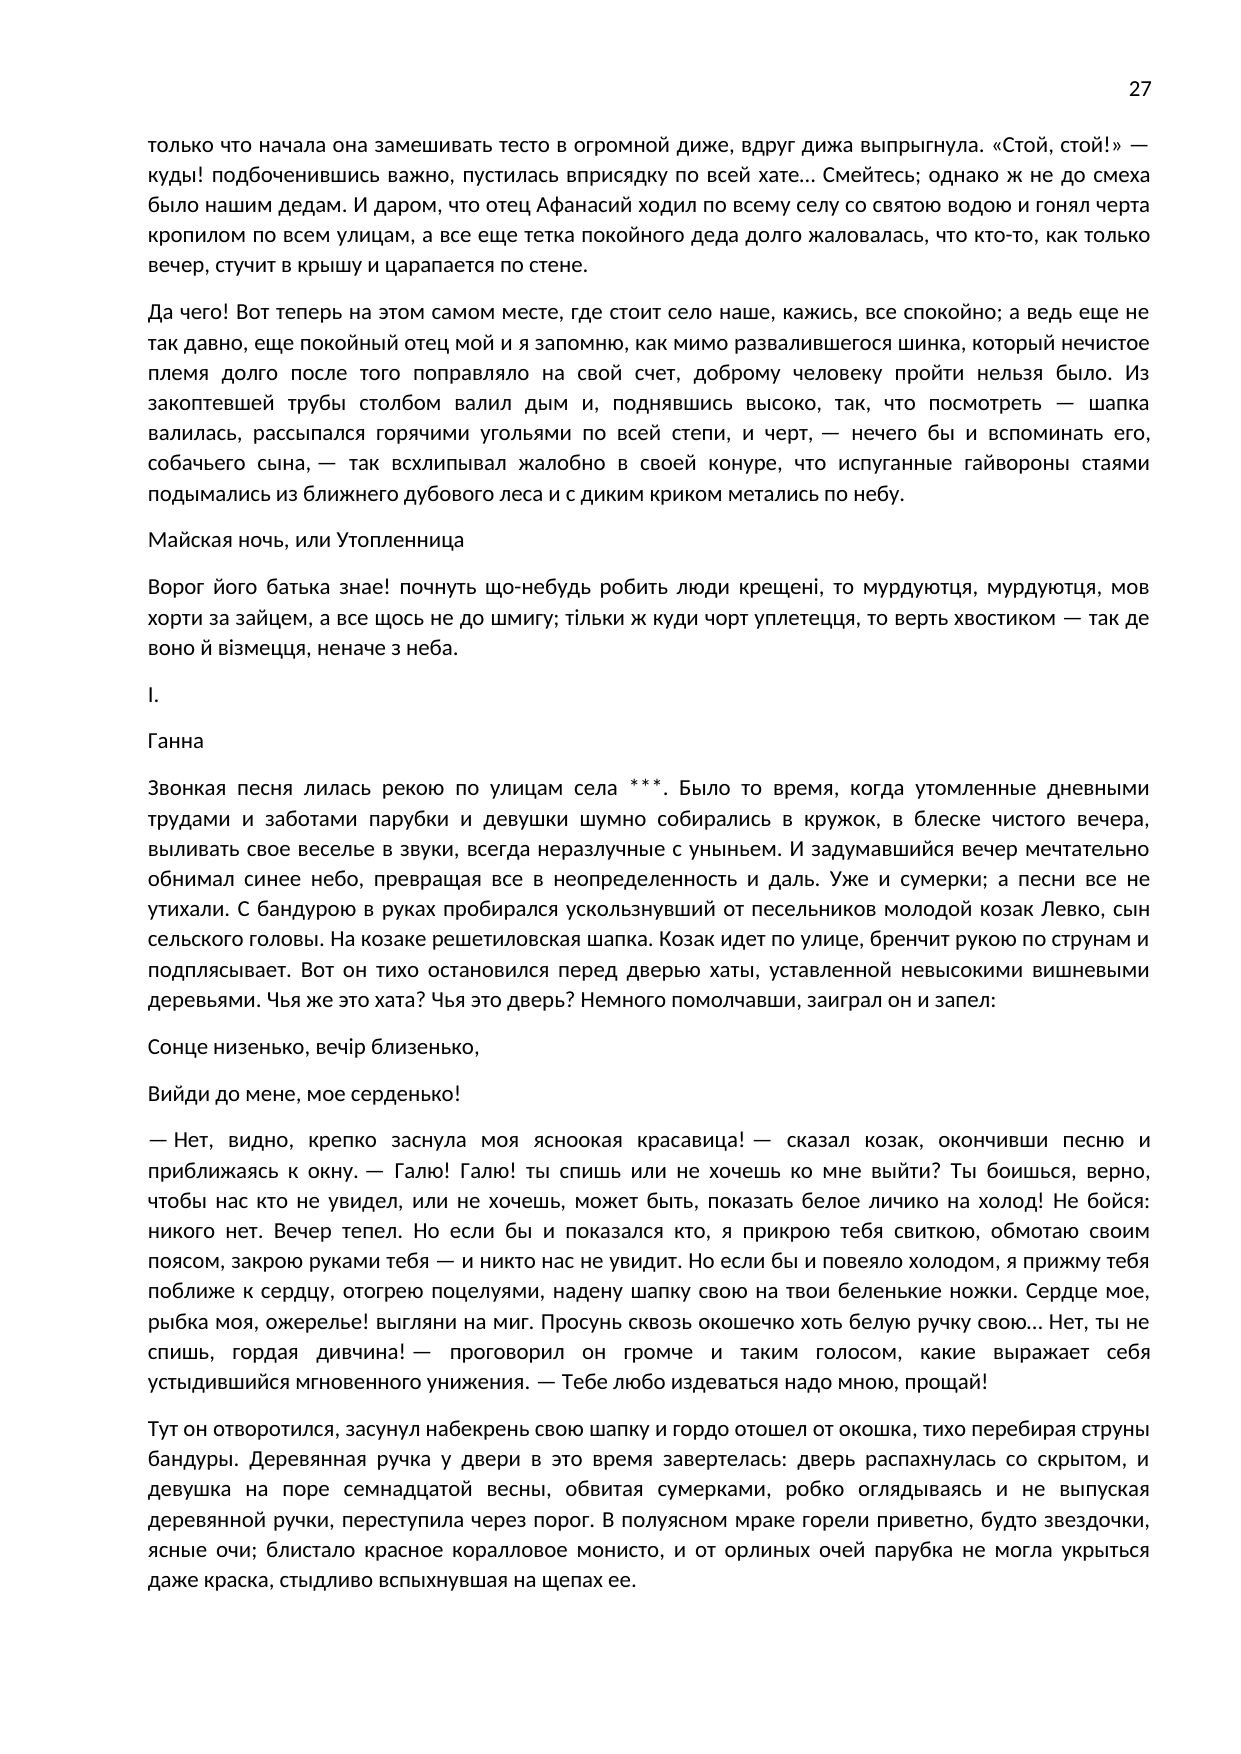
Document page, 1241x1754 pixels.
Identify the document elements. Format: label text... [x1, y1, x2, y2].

text — Нет, видно, крепко заснула моя ясноокая красавица! — сказал козак, окончивши песню и приближаясь к окну. — Галю! Галю! ты спишь или не хочешь ко мне выйти? Ты боишься, верно, чтобы нас кто не увидел, или не хочешь, может быть, показать белое личико на холод! Не бойся: никого нет. Вечер тепел. Но если бы и показался кто, я прикрою тебя свиткою, обмотаю своим поясом, закрою руками тебя — и никто нас не увидит. Но если бы и повеяло холодом, я прижму тебя поближе к сердцу, отогрею поцелуями, надену шапку свою на твои беленькие ножки. Сердце мое, рыбка моя, ожерелье! выгляни на миг. Просунь сквозь окошечко хоть белую ручку свою… Нет, ты не спишь, гордая дивчина! — проговорил он громче и таким голосом, какие выражает себя устыдившийся мгновенного унижения. — Тебе любо издеваться надо мною, прощай! [148, 1126, 1152, 1395]
text Майская ночь, или Утопленница [148, 526, 1152, 554]
text Вийди до мене, мое серденько! [148, 1079, 1152, 1107]
text Ганна [148, 727, 1152, 755]
text Да чего! Вот теперь на этом самом месте, где стоит село наше, кажись, все спокойно; а ведь еще не так давно, еще покойный отец мой и я запомню, как мимо развалившегося шинка, который нечистое племя долго после того поправляло на свой счет, доброму человеку пройти нельзя было. Из закоптевшей трубы столбом валил дым и, поднявшись высоко, так, что посмотреть — шапка валилась, рассыпался горячими угольями по всей степи, и черт, — нечего бы и вспоминать его, собачьего сына, — так всхлипывал жалобно в своей конуре, что испуганные гайвороны стаями подымались из ближнего дубового леса и с диким криком метались по небу. [148, 297, 1152, 507]
text Ворог його батька знае! почнуть що-небудь робить люди крещенi, то мурдуютця, мурдуютця, мов хорти за зайцем, а все щось не до шмигу; тiльки ж куди чорт уплетецця, то верть хвостиком — так де воно й вiзмецця, неначе з неба. [148, 572, 1152, 661]
text Тут он отворотился, засунул набекрень свою шапку и гордо отошел от окошка, тихо перебирая струны бандуры. Деревянная ручка у двери в это время завертелась: дверь распахнулась со скрытом, и девушка на поре семнадцатой весны, обвитая сумерками, робко оглядываясь и не выпуская деревянной ручки, переступила через порог. В полуясном мраке горели приветно, будто звездочки, ясные очи; блистало красное коралловое монисто, и от орлиных очей парубка не могла укрыться даже краска, стыдливо вспыхнувшая на щепах ее. [148, 1414, 1152, 1593]
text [148, 130, 1152, 279]
text Сонце низенько, вечiр близенько, [148, 1032, 1152, 1060]
text I. [148, 680, 1152, 708]
text Звонкая песня лилась рекою по улицам села ***. Было то время, когда утомленные дневными трудами и заботами парубки и девушки шумно собирались в кружок, в блеске чистого вечера, выливать свое веселье в звуки, всегда неразлучные с уныньем. И задумавшийся вечер мечтательно обнимал синее небо, превращая все в неопределенность и даль. Уже и сумерки; а песни все не утихали. С бандурою в руках пробирался ускользнувший от песельников молодой козак Левко, сын сельского головы. На козаке решетиловская шапка. Козак идет по улице, бренчит рукою по струнам и подплясывает. Вот он тихо остановился перед дверью хаты, уставленной невысокими вишневыми деревьями. Чья же это хата? Чья это дверь? Немного помолчавши, заиграл он и запел: [148, 773, 1152, 1013]
